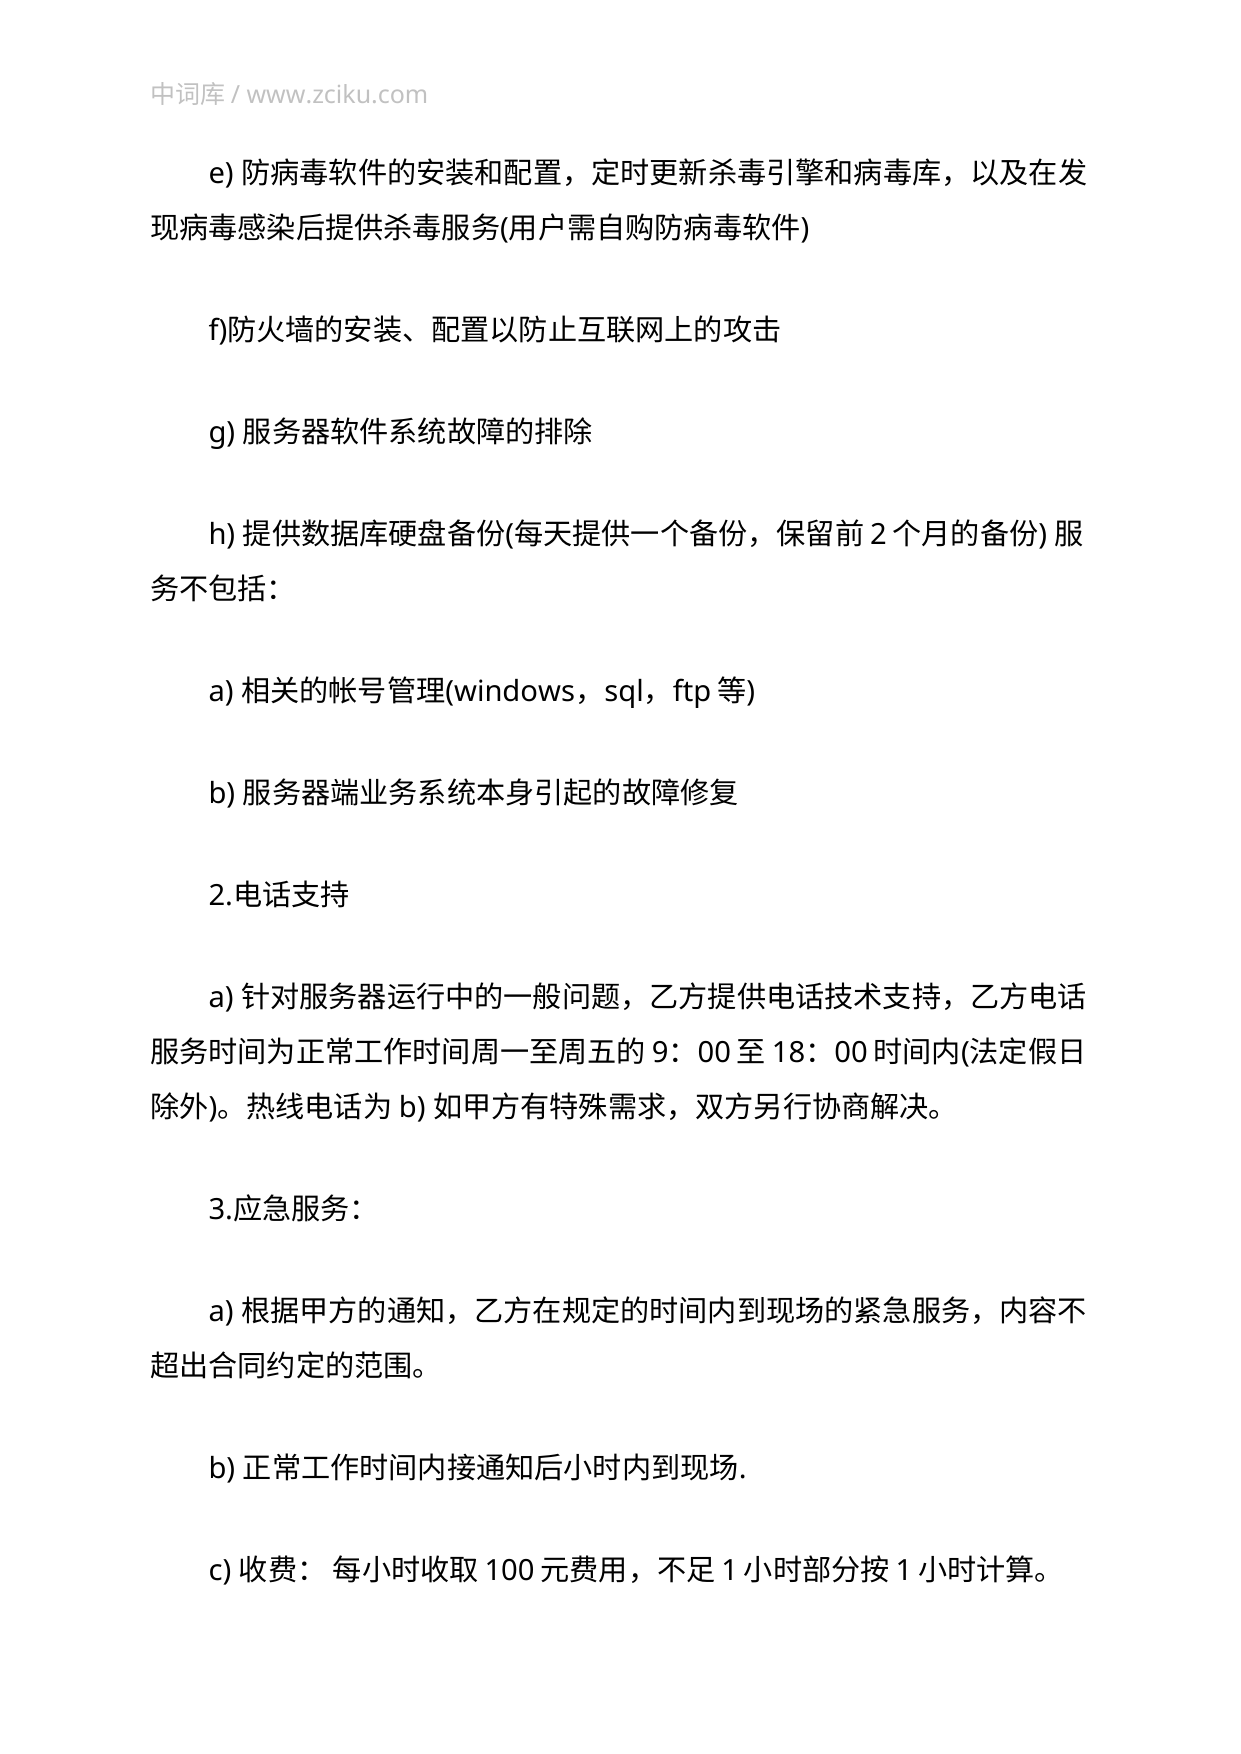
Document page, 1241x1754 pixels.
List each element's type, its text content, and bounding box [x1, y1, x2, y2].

text f)防火墙的安装、配置以防止互联网上的攻击 [150, 307, 1090, 349]
text g) 服务器软件系统故障的排除 [150, 409, 1090, 451]
text a) 相关的帐号管理(windows，sql，ftp等) [150, 668, 1090, 710]
text a) 针对服务器运行中的一般问题，乙方提供电话技术支持，乙方电话服务时间为正常工作时间周一至周五的9：00至18：00时间内(法定假日除外)。热线电话为 b) 如甲方有特殊需求，双方另行协商解决。 [150, 974, 1090, 1126]
text 3.应急服务： [150, 1186, 1090, 1228]
text e) 防病毒软件的安装和配置，定时更新杀毒引擎和病毒库，以及在发现病毒感染后提供杀毒服务(用户需自购防病毒软件) [150, 150, 1090, 247]
text b) 服务器端业务系统本身引起的故障修复 [150, 770, 1090, 812]
text h) 提供数据库硬盘备份(每天提供一个备份，保留前2个月的备份) 服务不包括： [150, 511, 1090, 608]
text a) 根据甲方的通知，乙方在规定的时间内到现场的紧急服务，内容不超出合同约定的范围。 [150, 1288, 1090, 1385]
text c) 收费： 每小时收取100元费用，不足1小时部分按1小时计算。 [150, 1546, 1090, 1589]
text b) 正常工作时间内接通知后小时内到现场. [150, 1444, 1090, 1487]
text 2.电话支持 [150, 872, 1090, 914]
